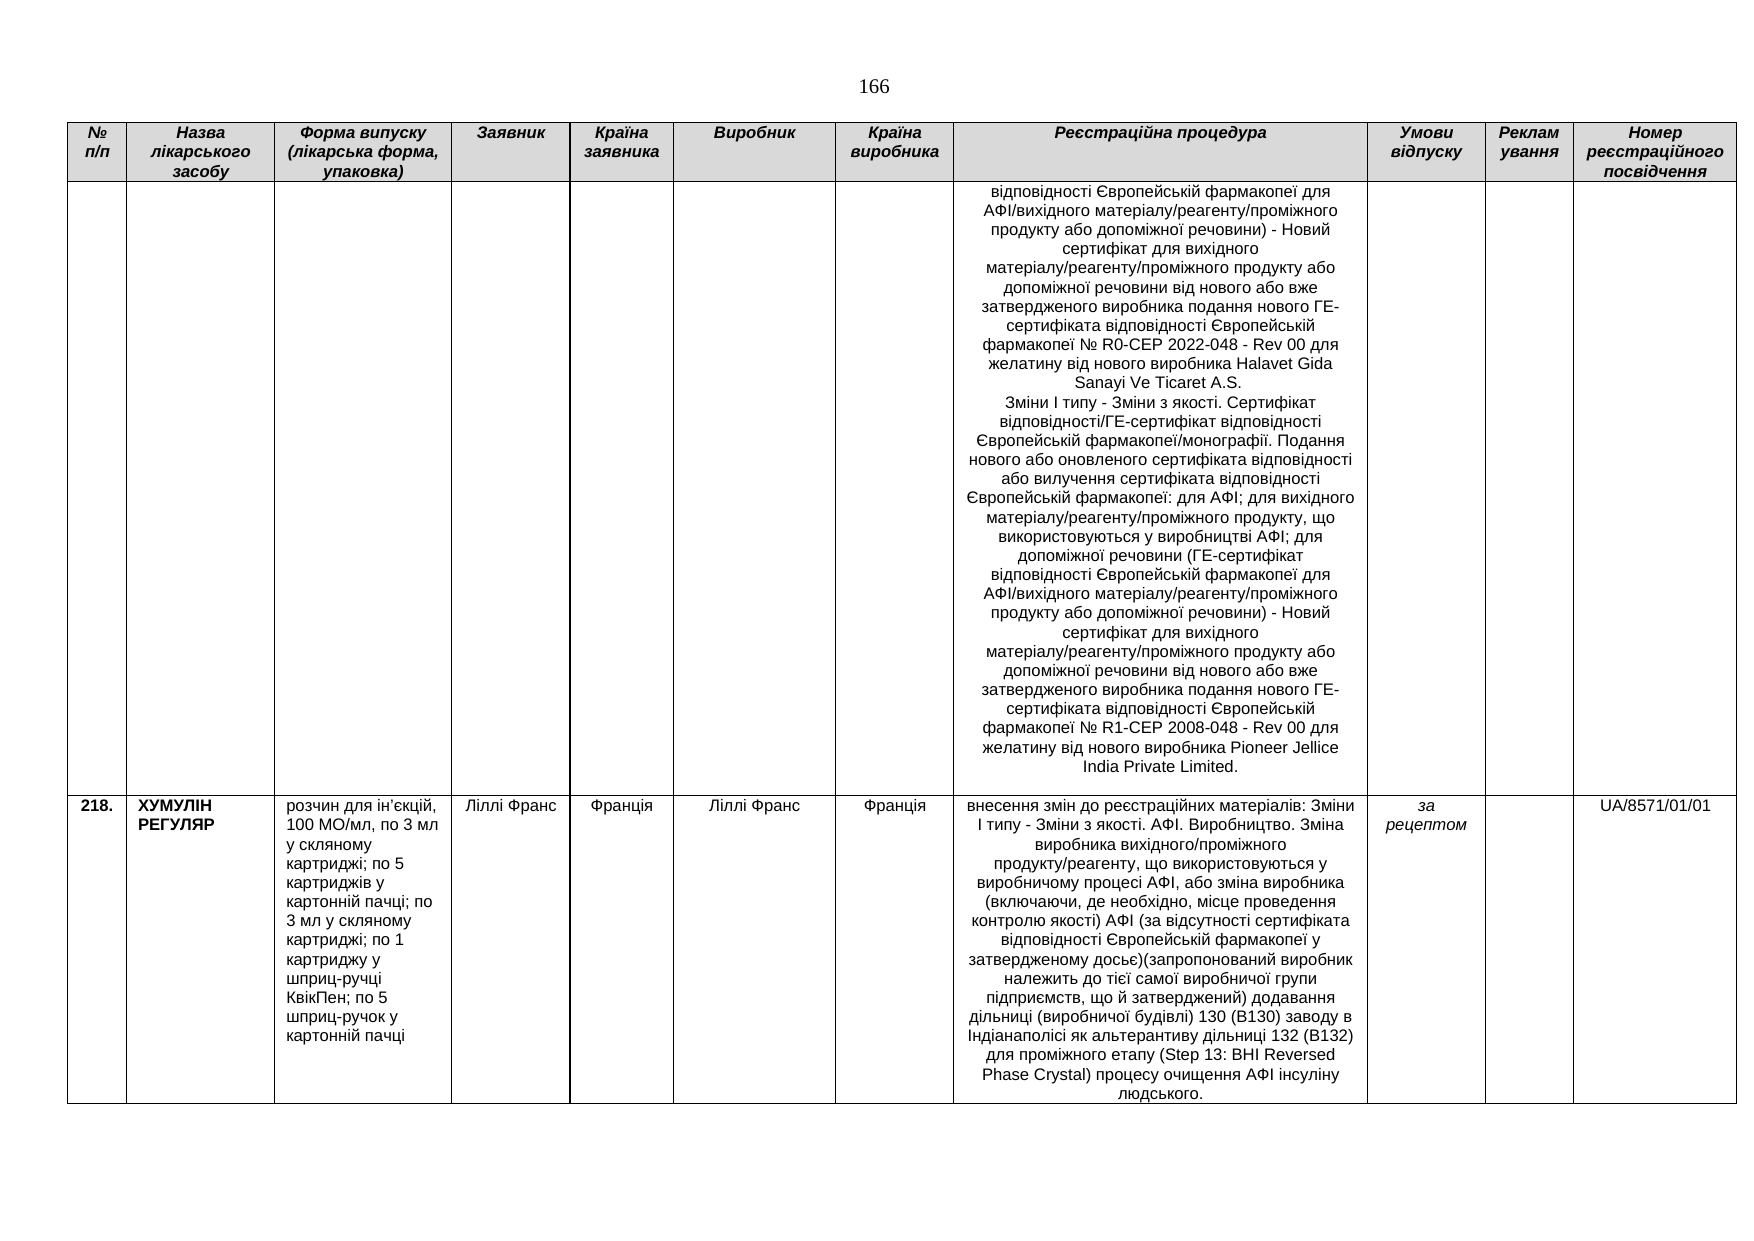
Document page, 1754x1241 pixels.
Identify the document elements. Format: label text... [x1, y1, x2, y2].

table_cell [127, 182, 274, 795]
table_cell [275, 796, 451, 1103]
table_header № п/п [68, 123, 126, 181]
table_header Країна заявника [571, 123, 673, 181]
table_header Назва лікарського засобу [127, 123, 274, 181]
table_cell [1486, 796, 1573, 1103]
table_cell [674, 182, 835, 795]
table_header Країна виробника [836, 123, 953, 181]
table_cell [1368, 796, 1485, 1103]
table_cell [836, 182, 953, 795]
table_header Умови відпуску [1368, 123, 1485, 181]
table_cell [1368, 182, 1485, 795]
table_header Номер реєстраційного посвідчення [1574, 123, 1736, 181]
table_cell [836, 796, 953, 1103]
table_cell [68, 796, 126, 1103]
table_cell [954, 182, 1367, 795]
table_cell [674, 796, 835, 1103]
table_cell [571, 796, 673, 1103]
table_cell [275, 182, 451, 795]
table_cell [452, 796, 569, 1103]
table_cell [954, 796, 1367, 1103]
table_header Рекламування [1486, 123, 1573, 181]
table_header Форма випуску (лікарська форма, упаковка) [275, 123, 451, 181]
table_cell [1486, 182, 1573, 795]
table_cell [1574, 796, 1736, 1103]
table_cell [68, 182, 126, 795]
table_header Виробник [674, 123, 835, 181]
table_header Реєстраційна процедура [954, 123, 1367, 181]
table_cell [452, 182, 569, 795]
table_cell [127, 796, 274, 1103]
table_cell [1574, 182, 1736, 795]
table_header Заявник [452, 123, 569, 181]
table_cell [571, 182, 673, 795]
